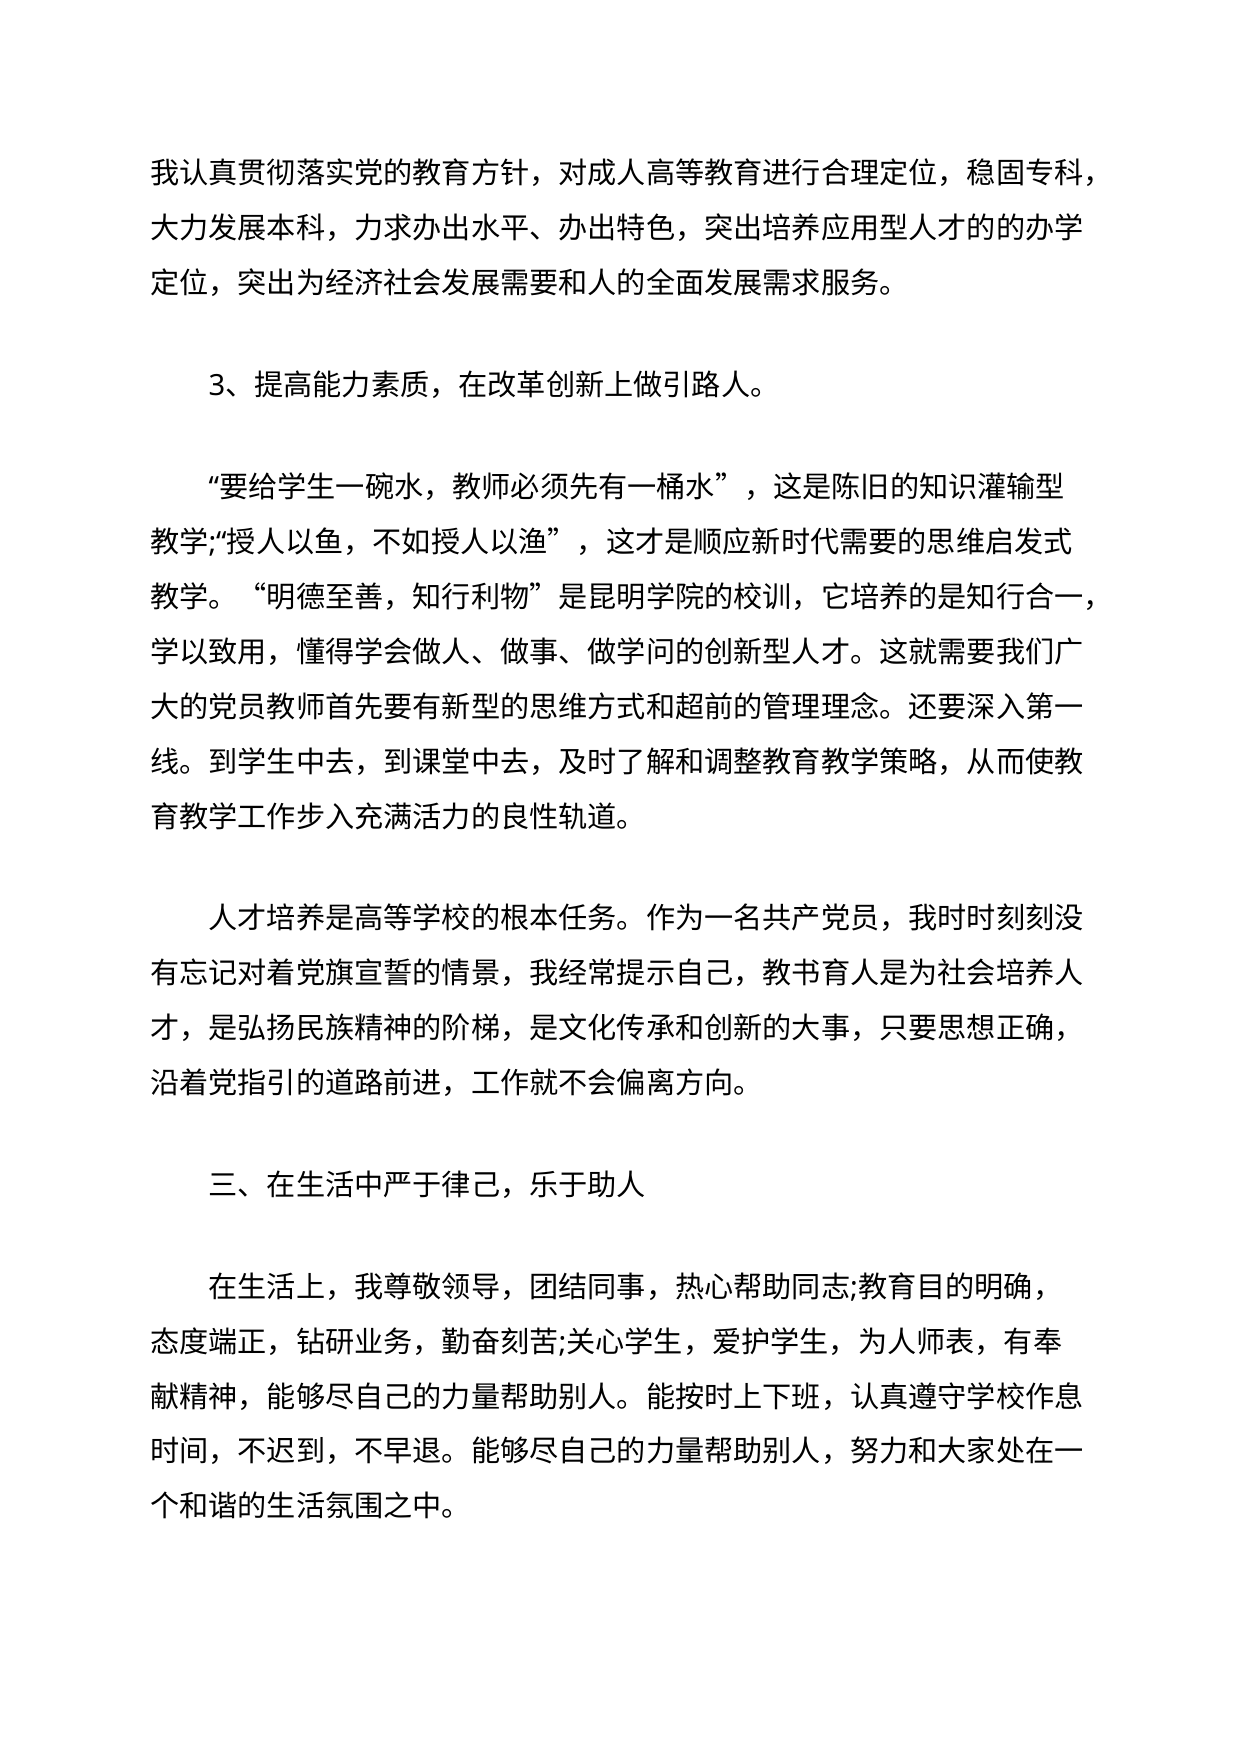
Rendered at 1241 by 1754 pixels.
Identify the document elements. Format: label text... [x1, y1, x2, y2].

text 3、提高能力素质，在改革创新上做引路人。 [150, 362, 1090, 404]
text 人才培养是高等学校的根本任务。作为一名共产党员，我时时刻刻没有忘记对着党旗宣誓的情景，我经常提示自己，教书育人是为社会培养人才，是弘扬民族精神的阶梯，是文化传承和创新的大事，只要思想正确，沿着党指引的道路前进，工作就不会偏离方向。 [150, 895, 1090, 1102]
text 在生活上，我尊敬领导，团结同事，热心帮助同志;教育目的明确，态度端正，钻研业务，勤奋刻苦;关心学生，爱护学生，为人师表，有奉献精神，能够尽自己的力量帮助别人。能按时上下班，认真遵守学校作息时间，不迟到，不早退。能够尽自己的力量帮助别人，努力和大家处在一个和谐的生活氛围之中。 [150, 1263, 1090, 1525]
text 三、在生活中严于律己，乐于助人 [150, 1161, 1090, 1204]
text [150, 150, 1090, 302]
text “要给学生一碗水，教师必须先有一桶水”，这是陈旧的知识灌输型教学;“授人以鱼，不如授人以渔”，这才是顺应新时代需要的思维启发式教学。“明德至善，知行利物”是昆明学院的校训，它培养的是知行合一，学以致用，懂得学会做人、做事、做学问的创新型人才。这就需要我们广大的党员教师首先要有新型的思维方式和超前的管理理念。还要深入第一线。到学生中去，到课堂中去，及时了解和调整教育教学策略，从而使教育教学工作步入充满活力的良性轨道。 [150, 463, 1090, 835]
